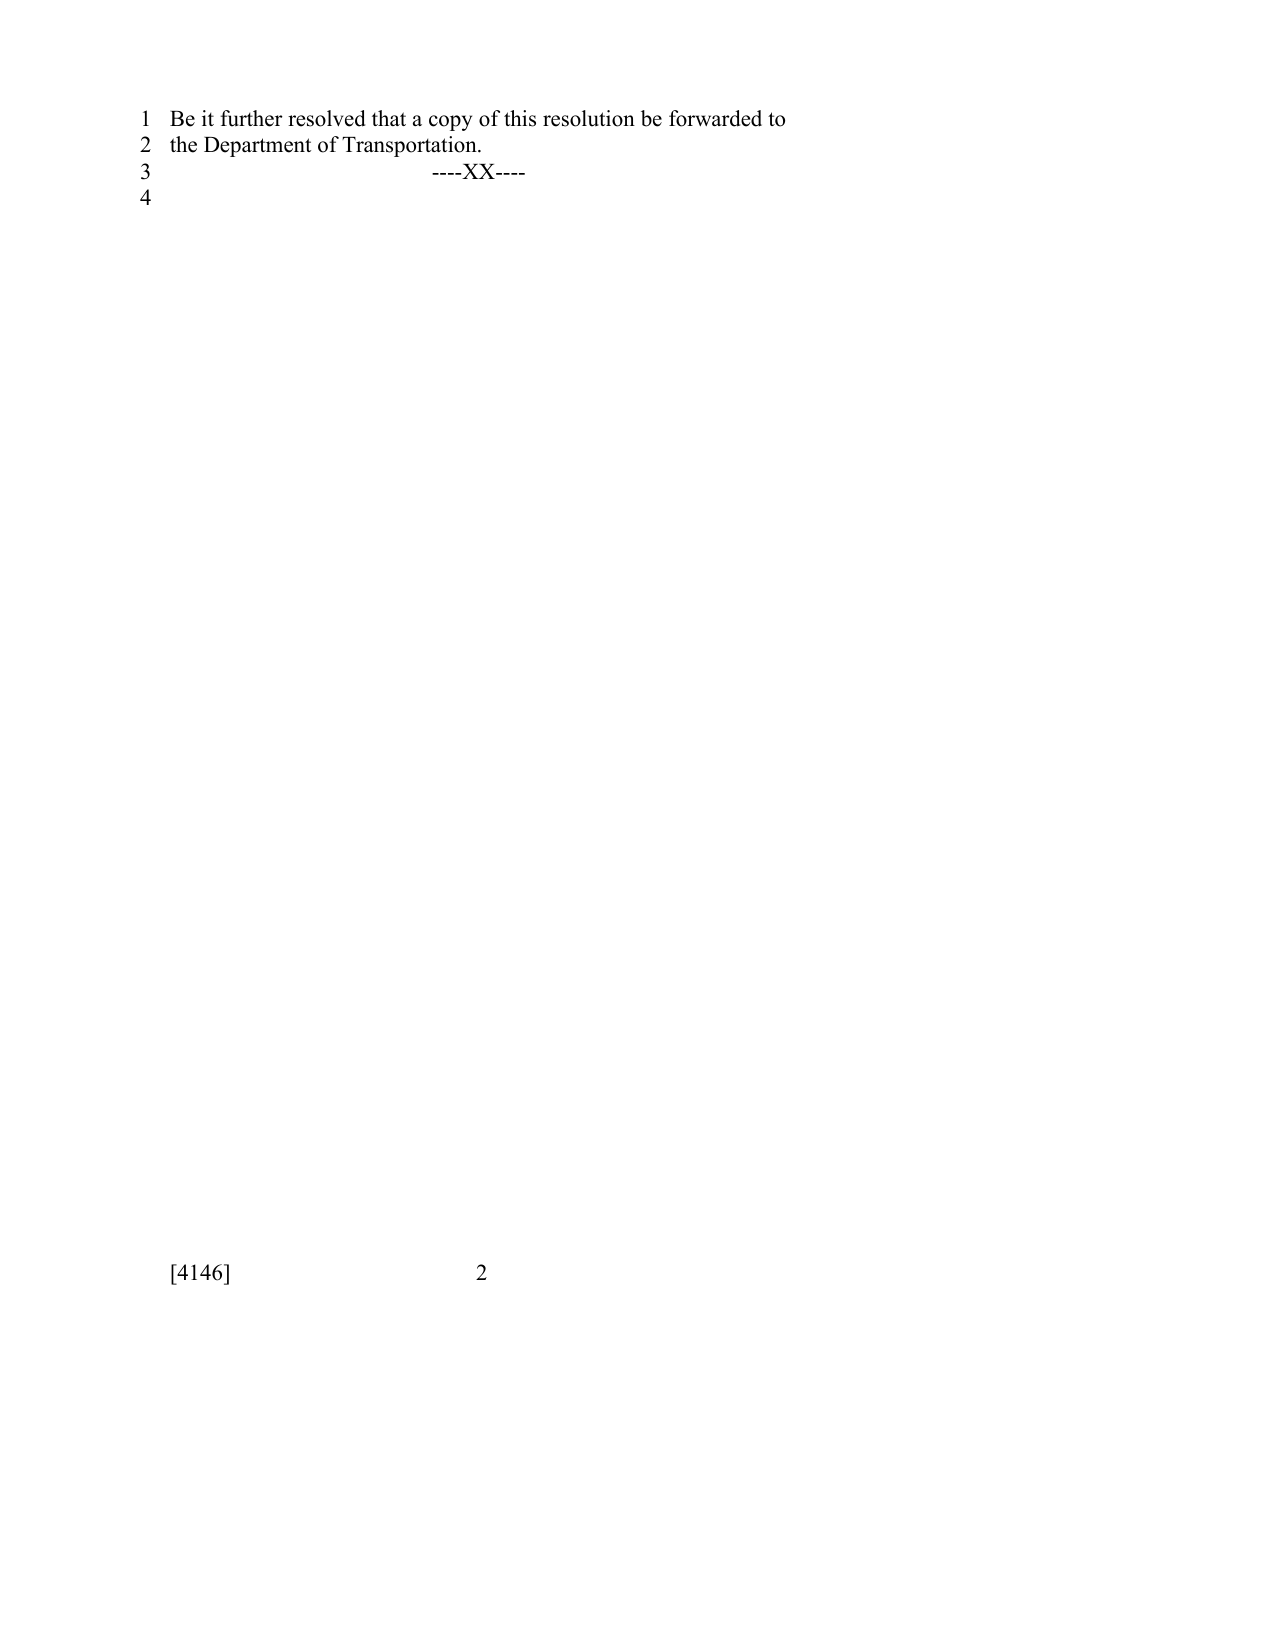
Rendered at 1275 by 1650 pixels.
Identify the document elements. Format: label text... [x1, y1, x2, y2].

text Be it further resolved that a copy of this resolution be forwarded to the Department of Transportation. [169, 105, 787, 158]
text ----XX---- [169, 158, 787, 184]
